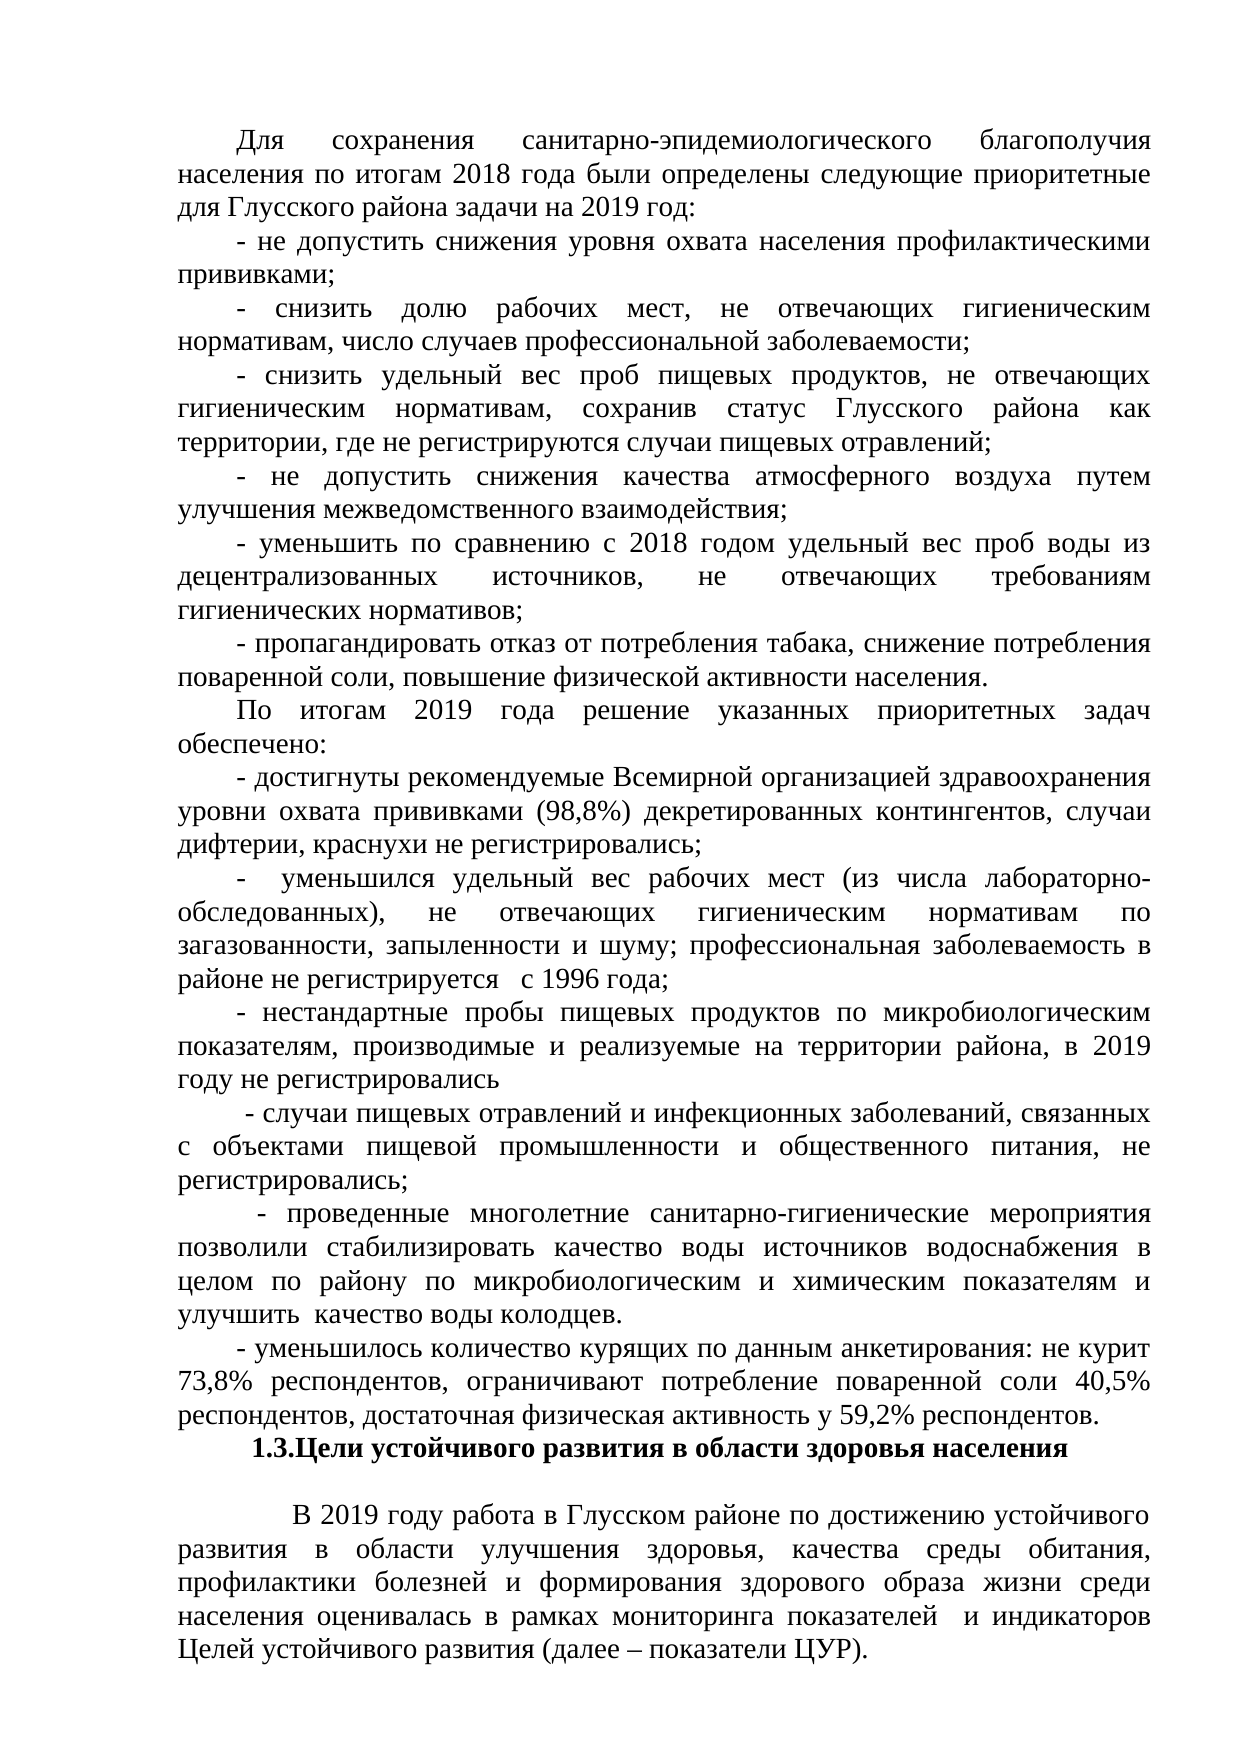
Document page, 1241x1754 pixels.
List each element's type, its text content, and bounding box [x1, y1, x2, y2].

text - снизить удельный вес проб пищевых продуктов, не отвечающих гигиеническим нормативам, сохранив статус Глусского района как территории, где не регистрируются случаи пищевых отравлений; [177, 357, 1152, 458]
text - случаи пищевых отравлений и инфекционных заболеваний, связанных с объектами пищевой промышленности и общественного питания, не регистрировались; [177, 1095, 1152, 1196]
text - не допустить снижения уровня охвата населения профилактическими прививками; [177, 223, 1152, 290]
text - пропагандировать отказ от потребления табака, снижение потребления поваренной соли, повышение физической активности населения. [177, 625, 1152, 692]
text - уменьшилось количество курящих по данным анкетирования: не курит 73,8% респондентов, ограничивают потребление поваренной соли 40,5% респондентов, достаточная физическая активность у 59,2% респондентов. [177, 1330, 1152, 1430]
text - достигнуты рекомендуемые Всемирной организацией здравоохранения уровни охвата прививками (98,8%) декретированных контингентов, случаи дифтерии, краснухи не регистрировались; [177, 759, 1152, 860]
text - уменьшить по сравнению с 2018 годом удельный вес проб воды из децентрализованных источников, не отвечающих требованиям гигиенических нормативов; [177, 525, 1152, 625]
text В 2019 году работа в Глусском районе по достижению устойчивого развития в области улучшения здоровья, качества среды обитания, профилактики болезней и формирования здорового образа жизни среди населения оценивалась в рамках мониторинга показателей и индикаторов Целей устойчивого развития (далее – показатели ЦУР). [177, 1497, 1152, 1665]
text - уменьшился удельный вес рабочих мест (из числа лабораторно-обследованных), не отвечающих гигиеническим нормативам по загазованности, запыленности и шуму; профессиональная заболеваемость в районе не регистрируется с 1996 года; [177, 860, 1152, 994]
text - проведенные многолетние санитарно-гигиенические мероприятия позволили стабилизировать качество воды источников водоснабжения в целом по району по микробиологическим и химическим показателям и улучшить качество воды колодцев. [177, 1196, 1152, 1330]
text 1.3.Цели устойчивого развития в области здоровья населения [177, 1430, 1152, 1464]
text - нестандартные пробы пищевых продуктов по микробиологическим показателям, производимые и реализуемые на территории района, в 2019 году не регистрировались [177, 994, 1152, 1095]
text Для сохранения санитарно-эпидемиологического благополучия населения по итогам 2018 года были определены следующие приоритетные для Глусского района задачи на 2019 год: [177, 122, 1152, 223]
text - снизить долю рабочих мест, не отвечающих гигиеническим нормативам, число случаев профессиональной заболеваемости; [177, 290, 1152, 357]
text По итогам 2019 года решение указанных приоритетных задач обеспечено: [177, 692, 1152, 759]
text - не допустить снижения качества атмосферного воздуха путем улучшения межведомственного взаимодействия; [177, 458, 1152, 525]
